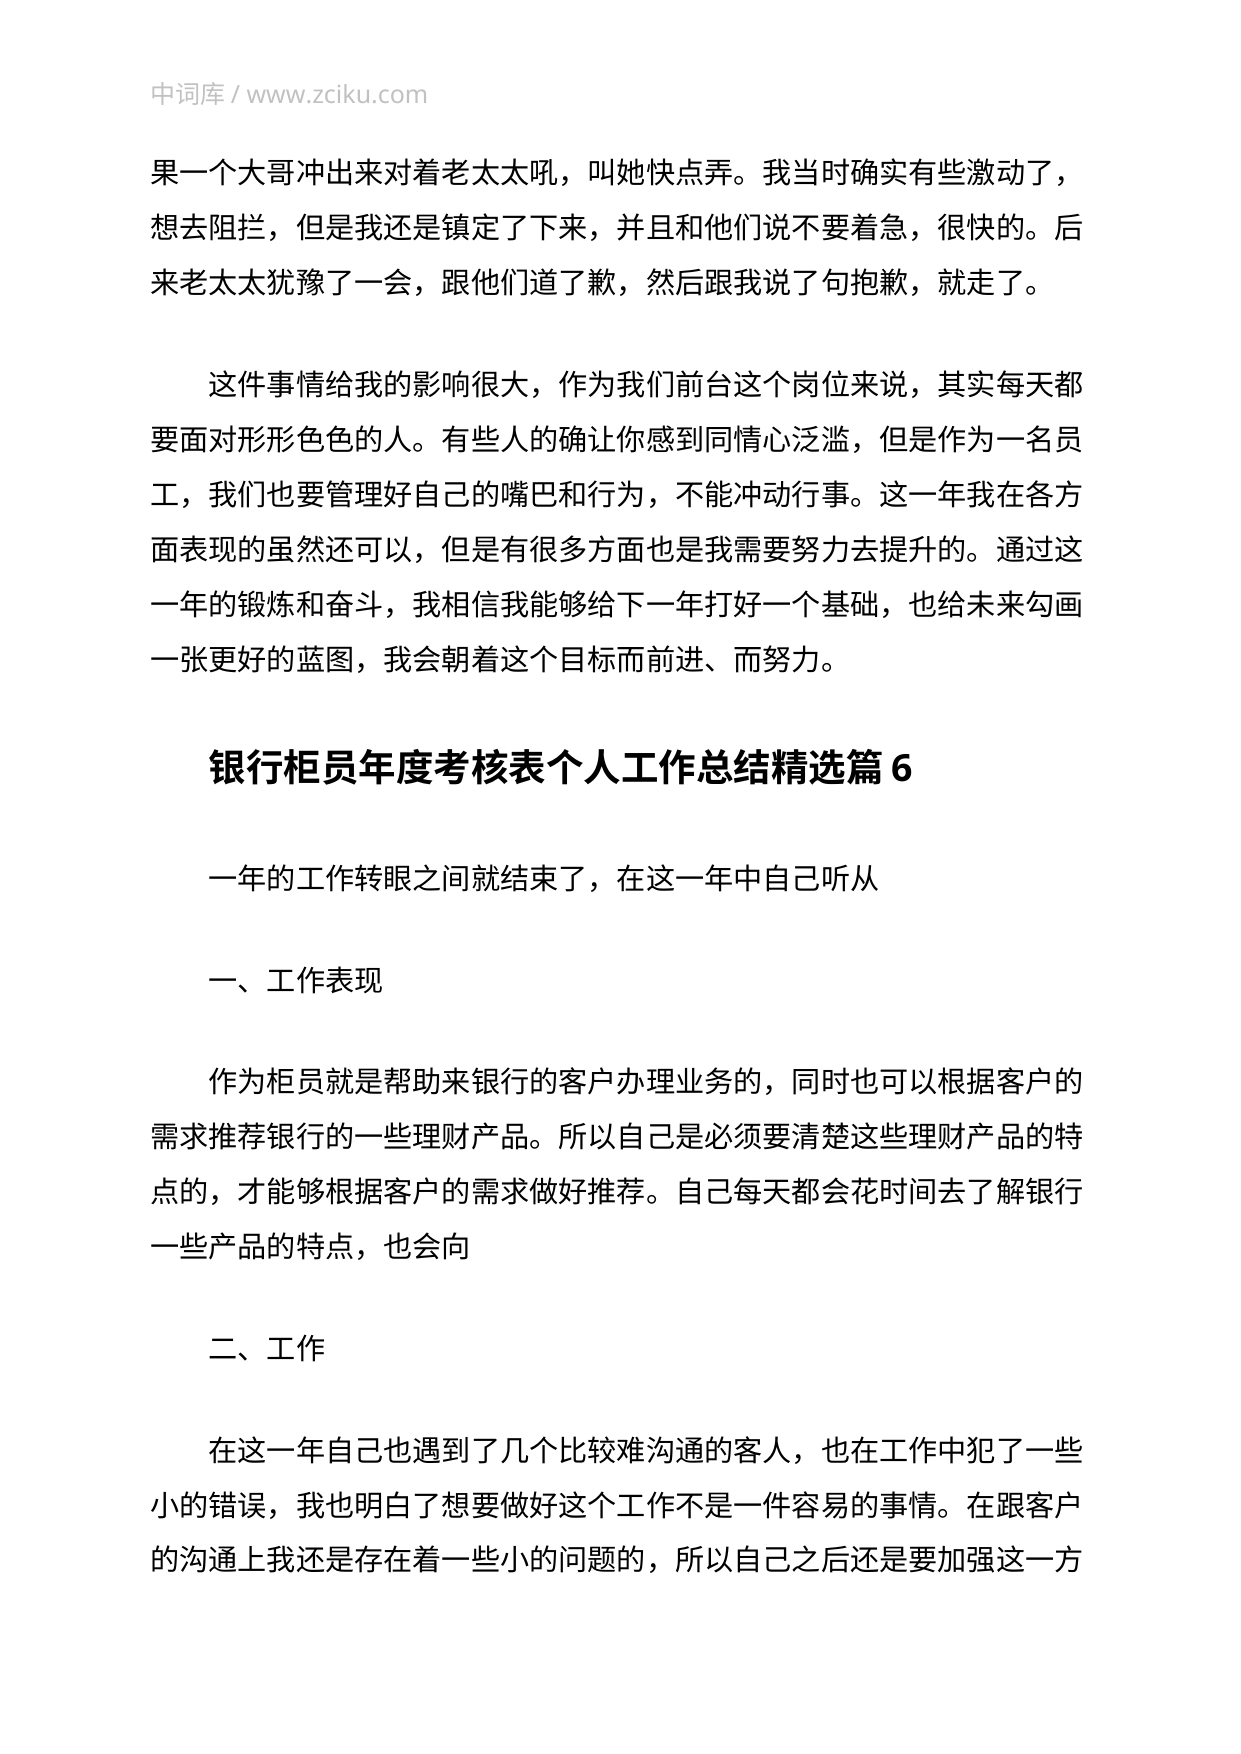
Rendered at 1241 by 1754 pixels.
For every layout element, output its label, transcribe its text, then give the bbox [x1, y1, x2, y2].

text 一、工作表现 [150, 957, 1090, 999]
text 这件事情给我的影响很大，作为我们前台这个岗位来说，其实每天都要面对形形色色的人。有些人的确让你感到同情心泛滥，但是作为一名员工，我们也要管理好自己的嘴巴和行为，不能冲动行事。这一年我在各方面表现的虽然还可以，但是有很多方面也是我需要努力去提升的。通过这一年的锻炼和奋斗，我相信我能够给下一年打好一个基础，也给未来勾画一张更好的蓝图，我会朝着这个目标而前进、而努力。 [150, 362, 1090, 678]
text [150, 1427, 1090, 1579]
text 一年的工作转眼之间就结束了，在这一年中自己听从 [150, 855, 1090, 898]
text 作为柜员就是帮助来银行的客户办理业务的，同时也可以根据客户的需求推荐银行的一些理财产品。所以自己是必须要清楚这些理财产品的特点的，才能够根据客户的需求做好推荐。自己每天都会花时间去了解银行一些产品的特点，也会向 [150, 1059, 1090, 1266]
text 二、工作 [150, 1325, 1090, 1368]
text 银行柜员年度考核表个人工作总结精选篇6 [150, 738, 1090, 792]
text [150, 150, 1090, 302]
